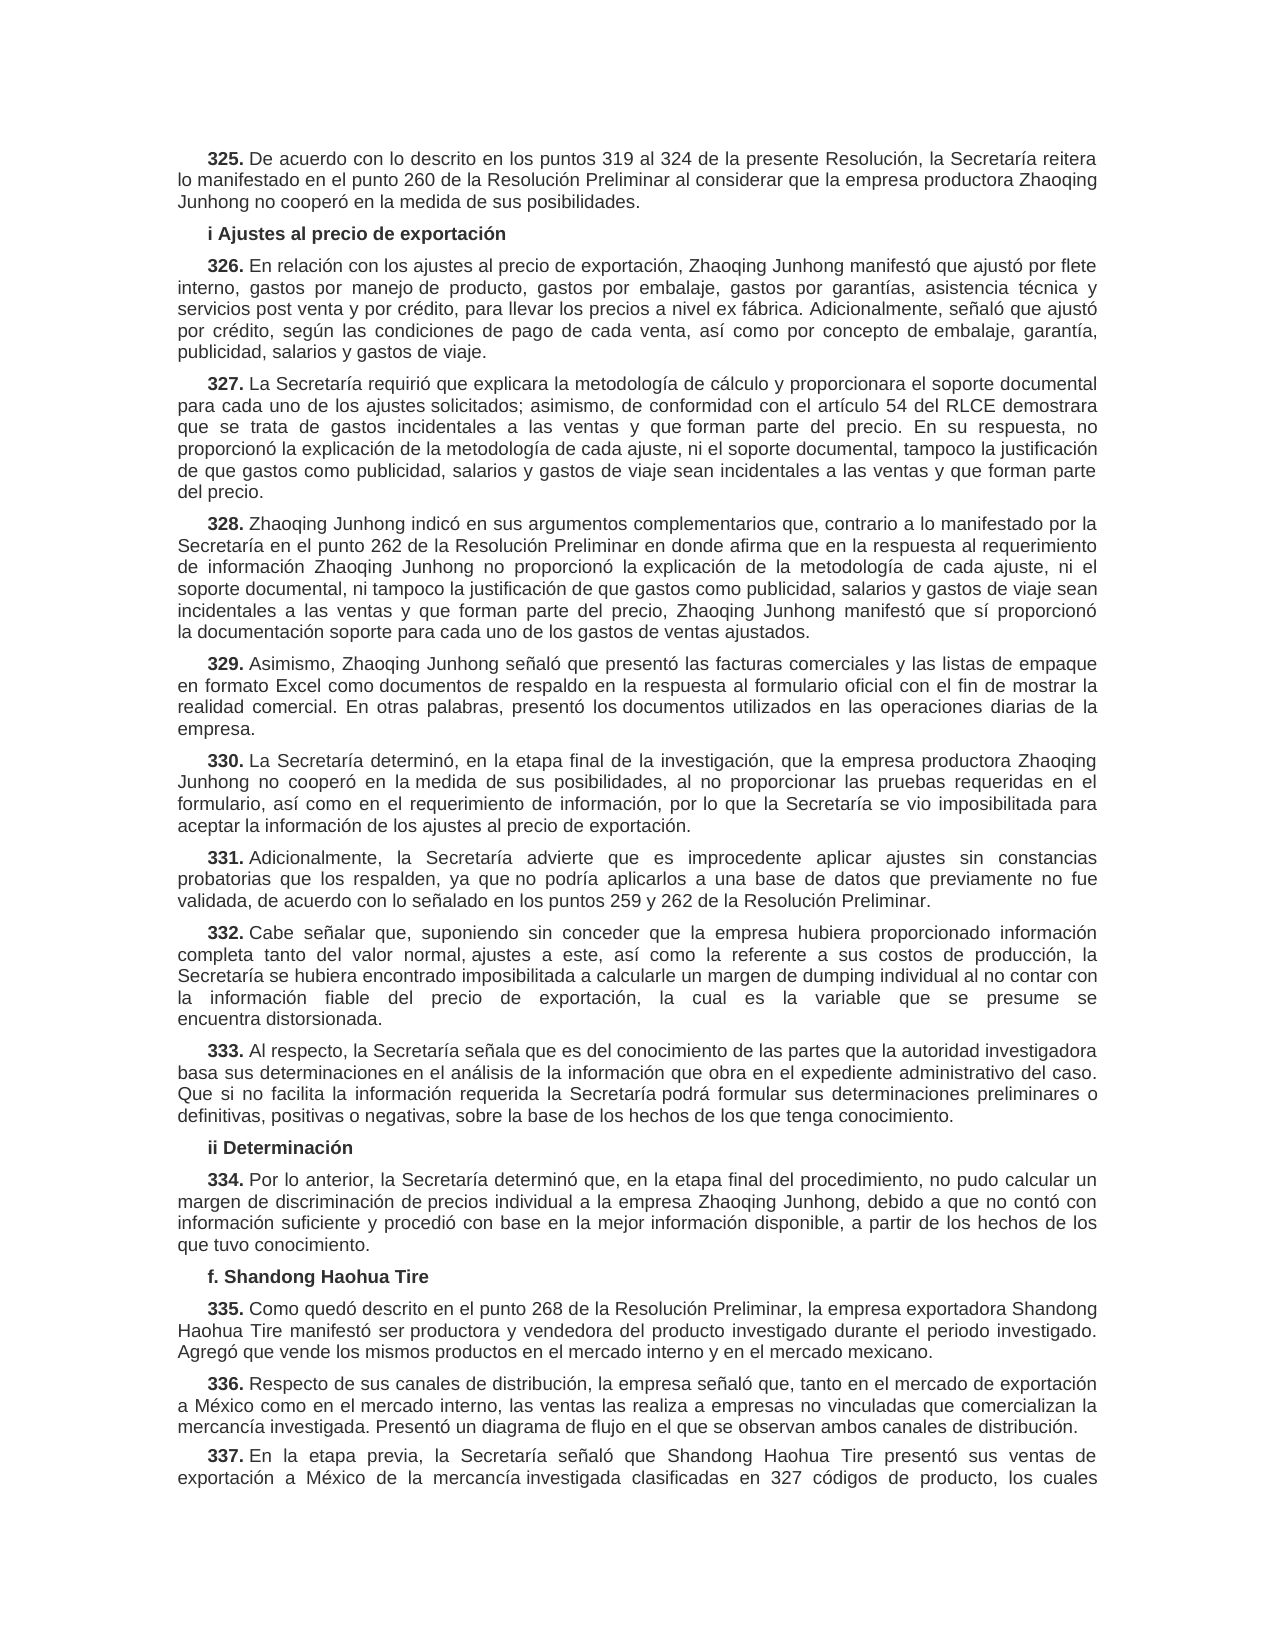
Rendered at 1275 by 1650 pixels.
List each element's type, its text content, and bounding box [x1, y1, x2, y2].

text 326. En relación con los ajustes al precio de exportación, Zhaoqing Junhong manifestó que ajustó por flete interno, gastos por manejo de producto, gastos por embalaje, gastos por garantías, asistencia técnica y servicios post venta y por crédito, para llevar los precios a nivel ex fábrica. Adicionalmente, señaló que ajustó por crédito, según las condiciones de pago de cada venta, así como por concepto de embalaje, garantía, publicidad, salarios y gastos de viaje. [177, 255, 1098, 363]
text 325. De acuerdo con lo descrito en los puntos 319 al 324 de la presente Resolución, la Secretaría reitera lo manifestado en el punto 260 de la Resolución Preliminar al considerar que la empresa productora Zhaoqing Junhong no cooperó en la medida de sus posibilidades. [177, 148, 1098, 212]
text 336. Respecto de sus canales de distribución, la empresa señaló que, tanto en el mercado de exportación a México como en el mercado interno, las ventas las realiza a empresas no vinculadas que comercializan la mercancía investigada. Presentó un diagrama de flujo en el que se observan ambos canales de distribución. [177, 1373, 1098, 1438]
text f. Shandong Haohua Tire [177, 1266, 1098, 1287]
text 328. Zhaoqing Junhong indicó en sus argumentos complementarios que, contrario a lo manifestado por la Secretaría en el punto 262 de la Resolución Preliminar en donde afirma que en la respuesta al requerimiento de información Zhaoqing Junhong no proporcionó la explicación de la metodología de cada ajuste, ni el soporte documental, ni tampoco la justificación de que gastos como publicidad, salarios y gastos de viaje sean incidentales a las ventas y que forman parte del precio, Zhaoqing Junhong manifestó que sí proporcionó la documentación soporte para cada uno de los gastos de ventas ajustados. [177, 513, 1098, 642]
text 332. Cabe señalar que, suponiendo sin conceder que la empresa hubiera proporcionado información completa tanto del valor normal, ajustes a este, así como la referente a sus costos de producción, la Secretaría se hubiera encontrado imposibilitada a calcularle un margen de dumping individual al no contar con la información fiable del precio de exportación, la cual es la variable que se presume se encuentra distorsionada. [177, 922, 1098, 1029]
text 331. Adicionalmente, la Secretaría advierte que es improcedente aplicar ajustes sin constancias probatorias que los respalden, ya que no podría aplicarlos a una base de datos que previamente no fue validada, de acuerdo con lo señalado en los puntos 259 y 262 de la Resolución Preliminar. [177, 847, 1098, 911]
text 330. La Secretaría determinó, en la etapa final de la investigación, que la empresa productora Zhaoqing Junhong no cooperó en la medida de sus posibilidades, al no proporcionar las pruebas requeridas en el formulario, así como en el requerimiento de información, por lo que la Secretaría se vio imposibilitada para aceptar la información de los ajustes al precio de exportación. [177, 750, 1098, 836]
text 329. Asimismo, Zhaoqing Junhong señaló que presentó las facturas comerciales y las listas de empaque en formato Excel como documentos de respaldo en la respuesta al formulario oficial con el fin de mostrar la realidad comercial. En otras palabras, presentó los documentos utilizados en las operaciones diarias de la empresa. [177, 653, 1098, 739]
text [177, 1445, 1098, 1488]
text 334. Por lo anterior, la Secretaría determinó que, en la etapa final del procedimiento, no pudo calcular un margen de discriminación de precios individual a la empresa Zhaoqing Junhong, debido a que no contó con información suficiente y procedió con base en la mejor información disponible, a partir de los hechos de los que tuvo conocimiento. [177, 1169, 1098, 1255]
text 335. Como quedó descrito en el punto 268 de la Resolución Preliminar, la empresa exportadora Shandong Haohua Tire manifestó ser productora y vendedora del producto investigado durante el periodo investigado. Agregó que vende los mismos productos en el mercado interno y en el mercado mexicano. [177, 1298, 1098, 1362]
text 327. La Secretaría requirió que explicara la metodología de cálculo y proporcionara el soporte documental para cada uno de los ajustes solicitados; asimismo, de conformidad con el artículo 54 del RLCE demostrara que se trata de gastos incidentales a las ventas y que forman parte del precio. En su respuesta, no proporcionó la explicación de la metodología de cada ajuste, ni el soporte documental, tampoco la justificación de que gastos como publicidad, salarios y gastos de viaje sean incidentales a las ventas y que forman parte del precio. [177, 373, 1098, 503]
text 333. Al respecto, la Secretaría señala que es del conocimiento de las partes que la autoridad investigadora basa sus determinaciones en el análisis de la información que obra en el expediente administrativo del caso. Que si no facilita la información requerida la Secretaría podrá formular sus determinaciones preliminares o definitivas, positivas o negativas, sobre la base de los hechos de los que tenga conocimiento. [177, 1040, 1098, 1126]
text i Ajustes al precio de exportación [177, 223, 1098, 244]
text ii Determinación [177, 1137, 1098, 1158]
